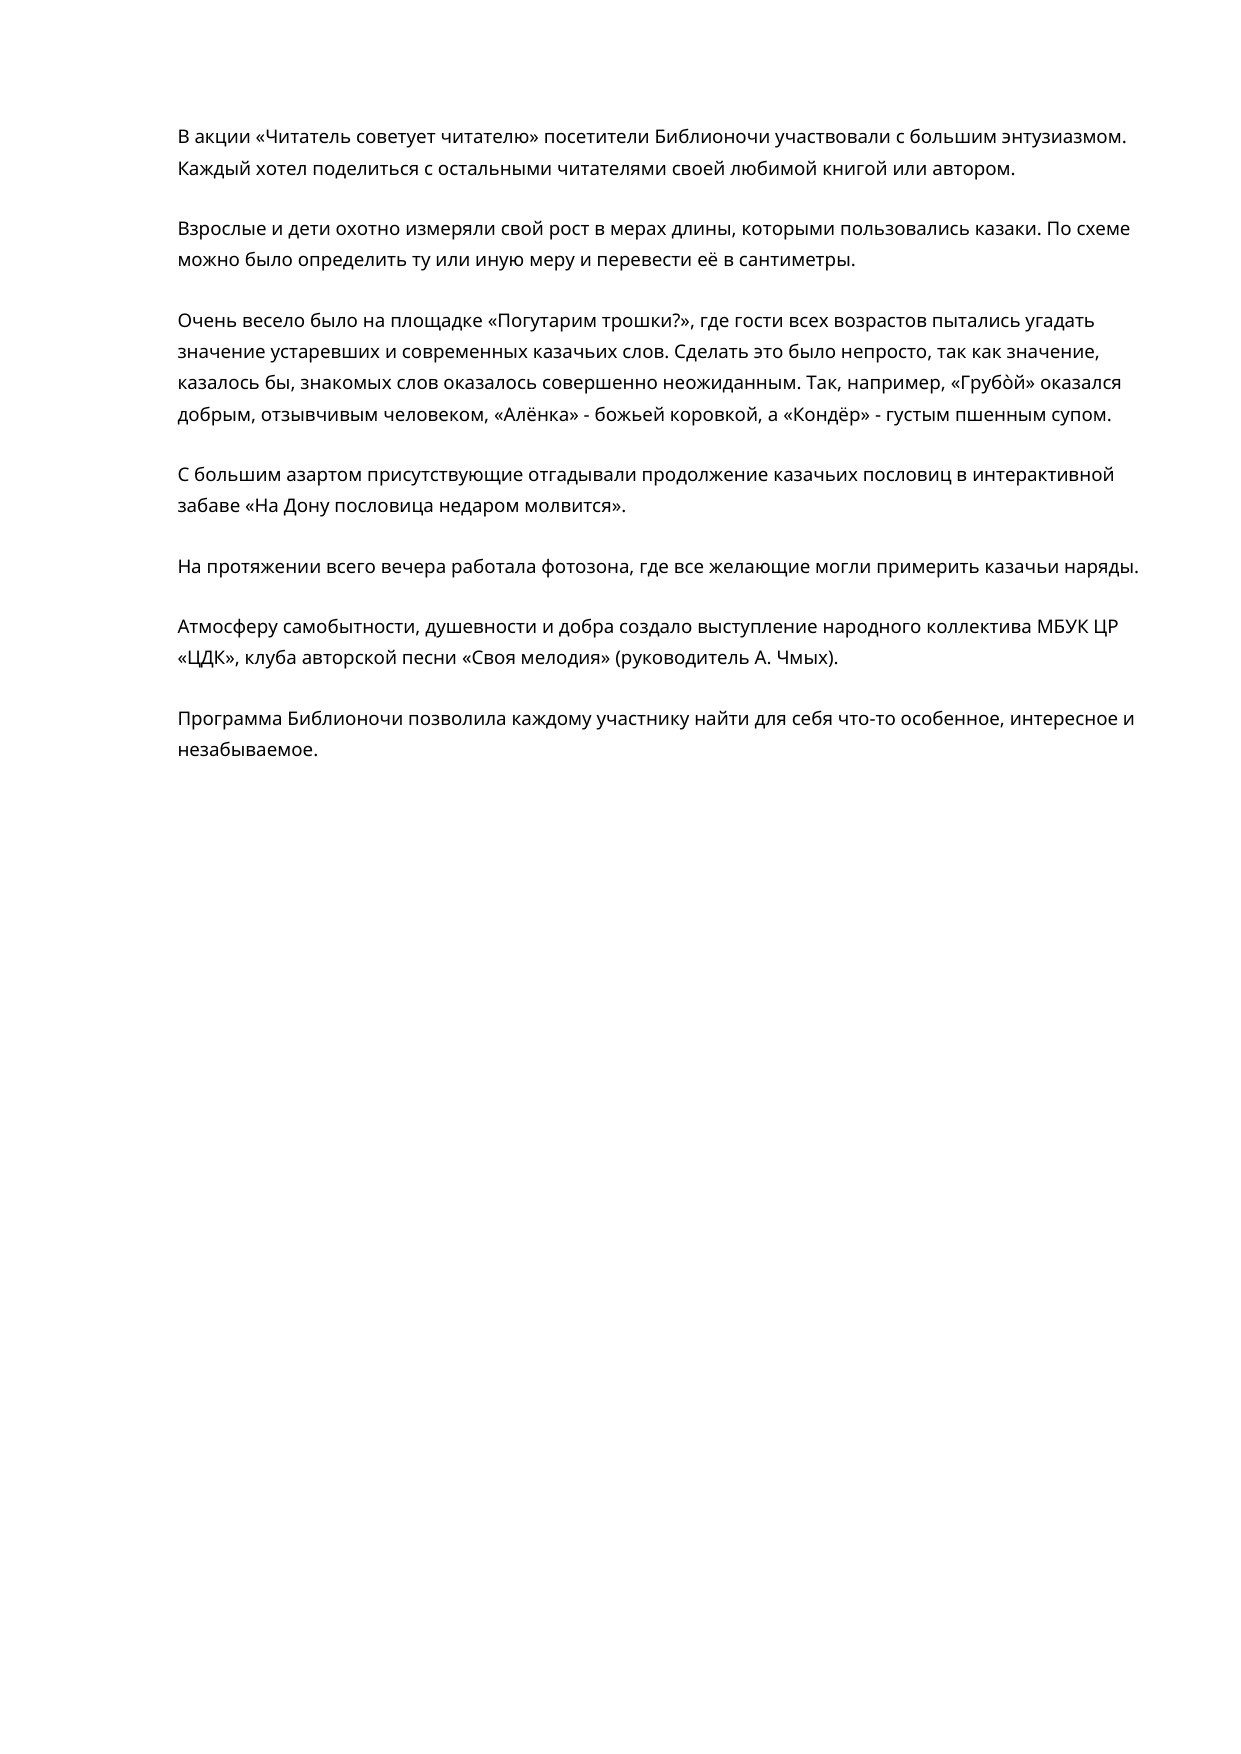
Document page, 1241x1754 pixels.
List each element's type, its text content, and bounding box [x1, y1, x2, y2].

text Программа Библионочи позволила каждому участнику найти для себя что-то особенное, интересное и незабываемое. [177, 699, 1152, 762]
text В акции «Читатель советует читателю» посетители Библионочи участвовали с большим энтузиазмом. Каждый хотел поделиться с остальными читателями своей любимой книгой или автором. [177, 118, 1152, 181]
text Очень весело было на площадке «Погутарим трошки?», где гости всех возрастов пытались угадать значение устаревших и современных казачьих слов. Сделать это было непросто, так как значение, казалось бы, знакомых слов оказалось совершенно неожиданным. Так, например, «Грубо̀й» оказался добрым, отзывчивым человеком, «Алёнка» - божьей коровкой, а «Кондёр» - густым пшенным супом. [177, 301, 1152, 426]
text С большим азартом присутствующие отгадывали продолжение казачьих пословиц в интерактивной забаве «На Дону пословица недаром молвится». [177, 456, 1152, 518]
text Атмосферу самобытности, душевности и добра создало выступление народного коллектива МБУК ЦР «ЦДК», клуба авторской песни «Своя мелодия» (руководитель А. Чмых). [177, 608, 1152, 670]
text Взрослые и дети охотно измеряли свой рост в мерах длины, которыми пользовались казаки. По схеме можно было определить ту или иную меру и перевести её в сантиметры. [177, 210, 1152, 272]
text На протяжении всего вечера работала фотозона, где все желающие могли примерить казачьи наряды. [177, 547, 1152, 578]
